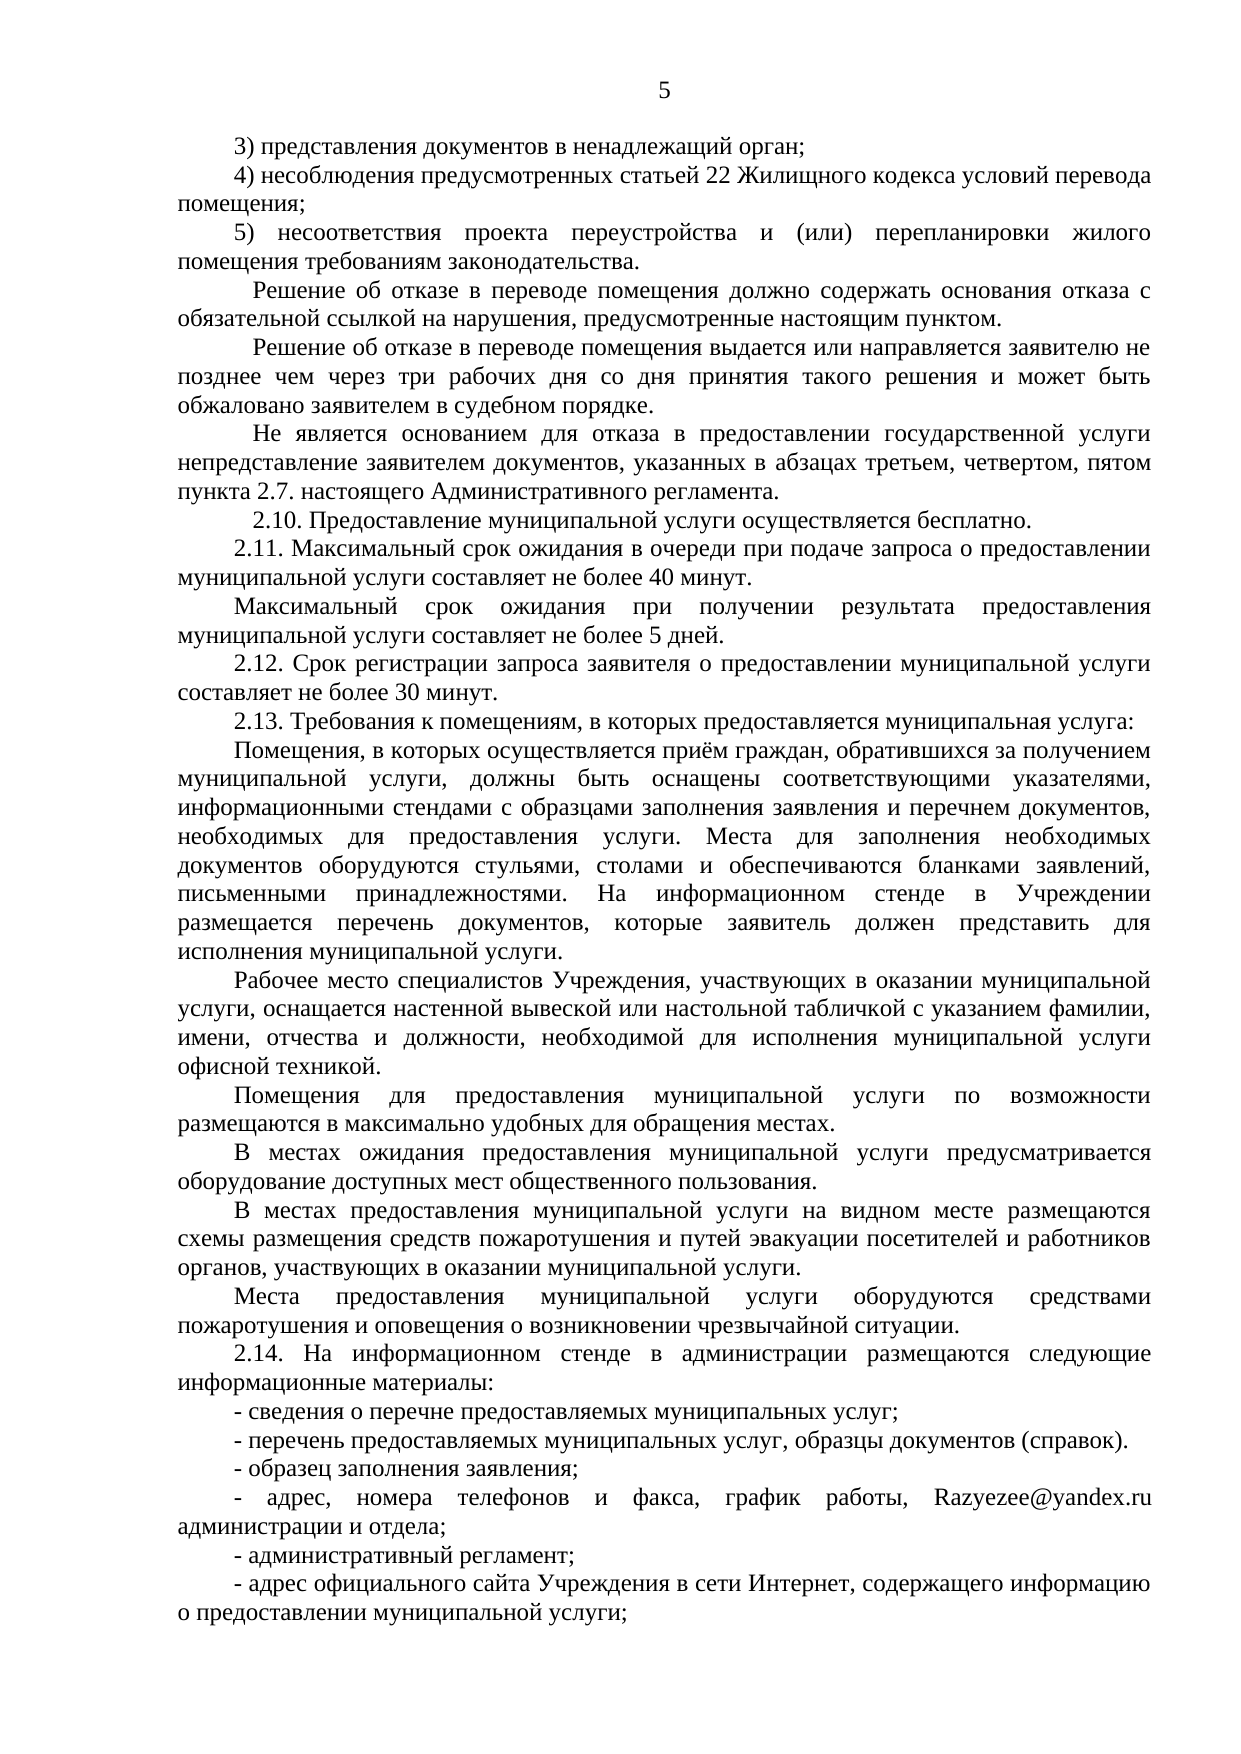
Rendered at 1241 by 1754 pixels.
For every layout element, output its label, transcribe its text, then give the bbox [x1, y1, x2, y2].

text - административный регламент; [177, 1540, 1152, 1568]
text 2.11. Максимальный срок ожидания в очереди при подаче запроса о предоставлении муниципальной услуги составляет не более 40 минут. [177, 533, 1152, 591]
text - перечень предоставляемых муниципальных услуг, образцы документов (справок). [177, 1425, 1152, 1453]
text Помещения, в которых осуществляется приём граждан, обратившихся за получением муниципальной услуги, должны быть оснащены соответствующими указателями, информационными стендами с образцами заполнения заявления и перечнем документов, необходимых для предоставления услуги. Места для заполнения необходимых документов оборудуются стульями, столами и обеспечиваются бланками заявлений, письменными принадлежностями. На информационном стенде в Учреждении размещается перечень документов, которые заявитель должен представить для исполнения муниципальной услуги. [177, 735, 1152, 965]
text 4) несоблюдения предусмотренных статьей 22 Жилищного кодекса условий перевода помещения; [177, 160, 1152, 217]
text Максимальный срок ожидания при получении результата предоставления муниципальной услуги составляет не более 5 дней. [177, 591, 1152, 648]
text Помещения для предоставления муниципальной услуги по возможности размещаются в максимально удобных для обращения местах. [177, 1080, 1152, 1137]
text - адрес официального сайта Учреждения в сети Интернет, содержащего информацию о предоставлении муниципальной услуги; [177, 1568, 1152, 1626]
text Не является основанием для отказа в предоставлении государственной услуги непредставление заявителем документов, указанных в абзацах третьем, четвертом, пятом пункта 2.7. настоящего Административного регламента. [177, 418, 1152, 505]
text 2.12. Срок регистрации запроса заявителя о предоставлении муниципальной услуги составляет не более 30 минут. [177, 648, 1152, 706]
text Решение об отказе в переводе помещения должно содержать основания отказа с обязательной ссылкой на нарушения, предусмотренные настоящим пунктом. [177, 275, 1152, 332]
text Места предоставления муниципальной услуги оборудуются средствами пожаротушения и оповещения о возникновении чрезвычайной ситуации. [177, 1281, 1152, 1338]
text 2.13. Требования к помещениям, в которых предоставляется муниципальная услуга: [177, 706, 1152, 735]
text 2.10. Предоставление муниципальной услуги осуществляется бесплатно. [177, 505, 1152, 533]
text В местах предоставления муниципальной услуги на видном месте размещаются схемы размещения средств пожаротушения и путей эвакуации посетителей и работников органов, участвующих в оказании муниципальной услуги. [177, 1195, 1152, 1281]
text - сведения о перечне предоставляемых муниципальных услуг; [177, 1396, 1152, 1425]
text 2.14. На информационном стенде в администрации размещаются следующие информационные материалы: [177, 1338, 1152, 1396]
text Решение об отказе в переводе помещения выдается или направляется заявителю не позднее чем через три рабочих дня со дня принятия такого решения и может быть обжаловано заявителем в судебном порядке. [177, 332, 1152, 418]
text Рабочее место специалистов Учреждения, участвующих в оказании муниципальной услуги, оснащается настенной вывеской или настольной табличкой с указанием фамилии, имени, отчества и должности, необходимой для исполнения муниципальной услуги офисной техникой. [177, 965, 1152, 1080]
text 3) представления документов в ненадлежащий орган; [177, 131, 1152, 160]
text - адрес, номера телефонов и факса, график работы, Razyezee@yandex.ru администрации и отдела; [177, 1482, 1152, 1540]
text В местах ожидания предоставления муниципальной услуги предусматривается оборудование доступных мест общественного пользования. [177, 1137, 1152, 1195]
text 5) несоответствия проекта переустройства и (или) перепланировки жилого помещения требованиям законодательства. [177, 217, 1152, 275]
text - образец заполнения заявления; [177, 1453, 1152, 1482]
